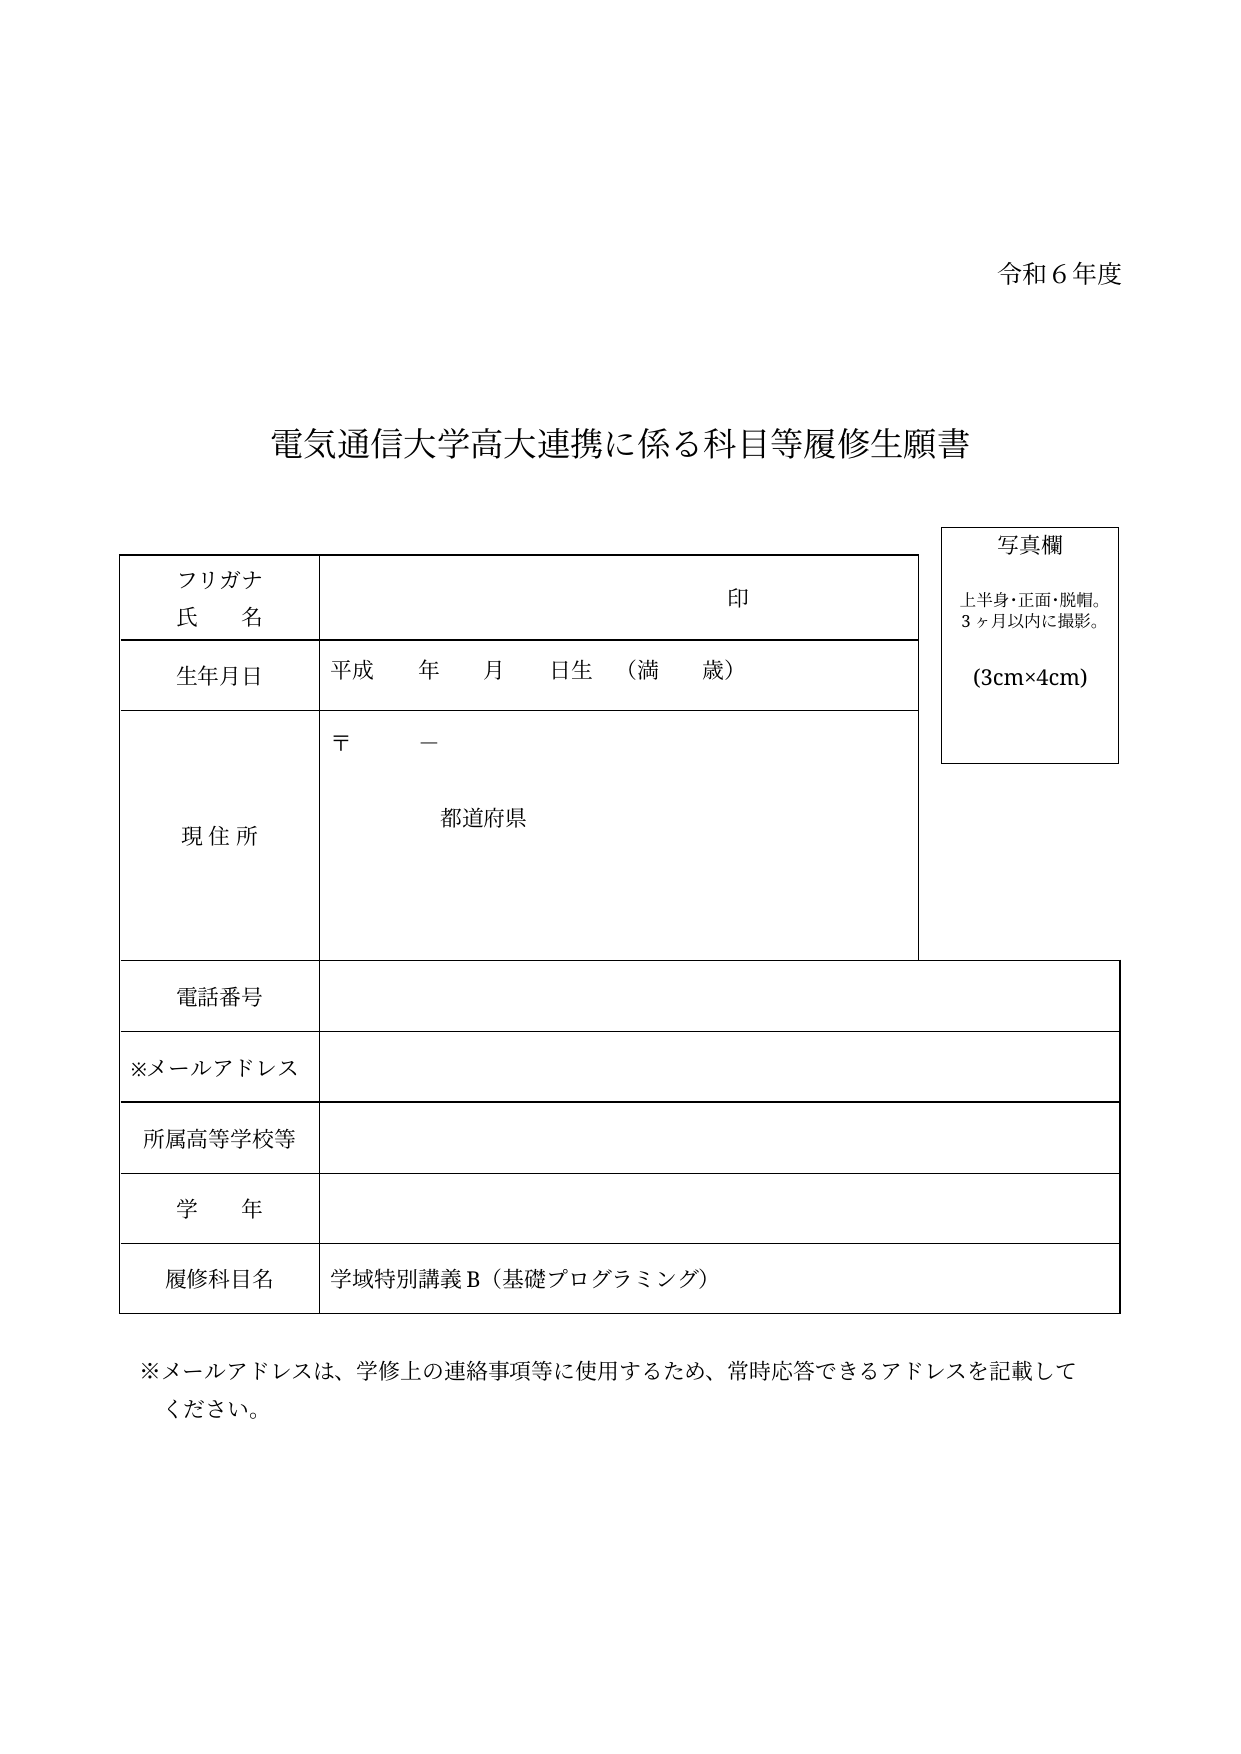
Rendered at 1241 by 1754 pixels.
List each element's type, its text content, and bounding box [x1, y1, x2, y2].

table_cell [320, 1174, 1119, 1242]
table_cell [320, 1103, 1119, 1172]
table_cell 履修科目名 [120, 1244, 319, 1312]
table_cell 生年月日 [120, 640, 319, 709]
table_cell [320, 1032, 1119, 1101]
table_cell 電話番号 [120, 961, 319, 1031]
table_cell 平成 年 月 日生 （満 歳） [320, 641, 918, 709]
table_header フリガナ 氏 名 [120, 556, 319, 639]
table_cell 学域特別講義B（基礎プログラミング） [320, 1244, 1119, 1312]
table_cell 〒 － 都道府県 [320, 711, 918, 959]
table_header [919, 554, 1120, 959]
text 令和６年度 [118, 254, 1122, 292]
text ください。 [118, 1389, 1122, 1427]
table_cell 学 年 [120, 1174, 319, 1242]
table_cell ※メールアドレス [120, 1032, 319, 1101]
table_header 印 [694, 556, 918, 639]
text 電気通信大学高大連携に係る科目等履修生願書 [118, 404, 1122, 479]
table_header [320, 556, 694, 639]
text ※メールアドレスは、学修上の連絡事項等に使用するため、常時応答できるアドレスを記載して [118, 1352, 1122, 1389]
table_cell 現 住 所 [120, 711, 319, 959]
table_cell 所属高等学校等 [120, 1102, 319, 1172]
table_cell [320, 961, 1119, 1031]
